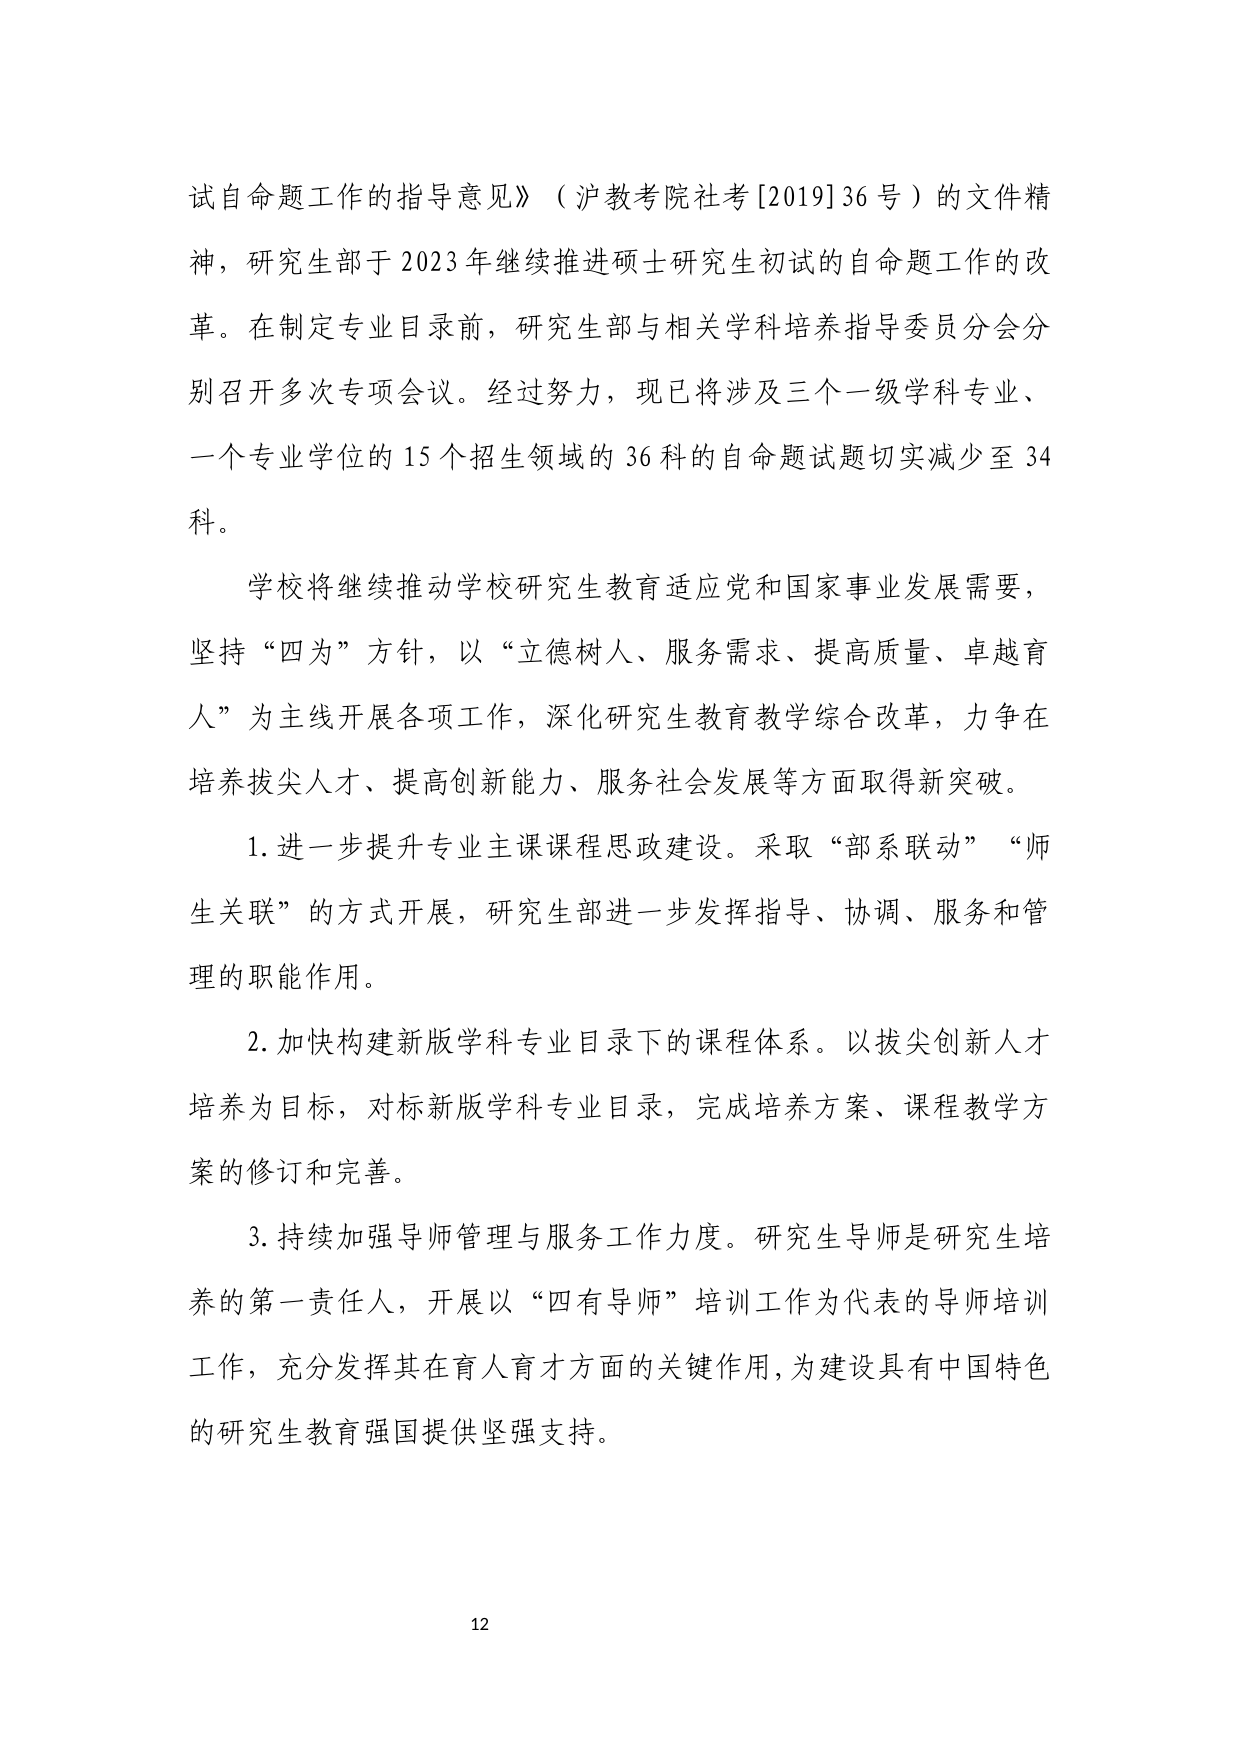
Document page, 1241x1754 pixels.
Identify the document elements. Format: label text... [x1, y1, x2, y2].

text 3.持续加强导师管理与服务工作力度。研究生导师是研究生培养的第一责任人，开展以“四有导师”培训工作为代表的导师培训工作，充分发挥其在育人育才方面的关键作用,为建设具有中国特色的研究生教育强国提供坚强支持。 [187, 1202, 1053, 1462]
text 学校将继续推动学校研究生教育适应党和国家事业发展需要，坚持“四为”方针，以“立德树人、服务需求、提高质量、卓越育人”为主线开展各项工作，深化研究生教育教学综合改革，力争在培养拔尖人才、提高创新能力、服务社会发展等方面取得新突破。 [187, 552, 1053, 812]
text 1.进一步提升专业主课课程思政建设。采取“部系联动”“师生关联”的方式开展，研究生部进一步发挥指导、协调、服务和管理的职能作用。 [187, 812, 1053, 1007]
text 2.加快构建新版学科专业目录下的课程体系。以拔尖创新人才培养为目标，对标新版学科专业目录，完成培养方案、课程教学方案的修订和完善。 [187, 1007, 1053, 1202]
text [187, 162, 1053, 552]
